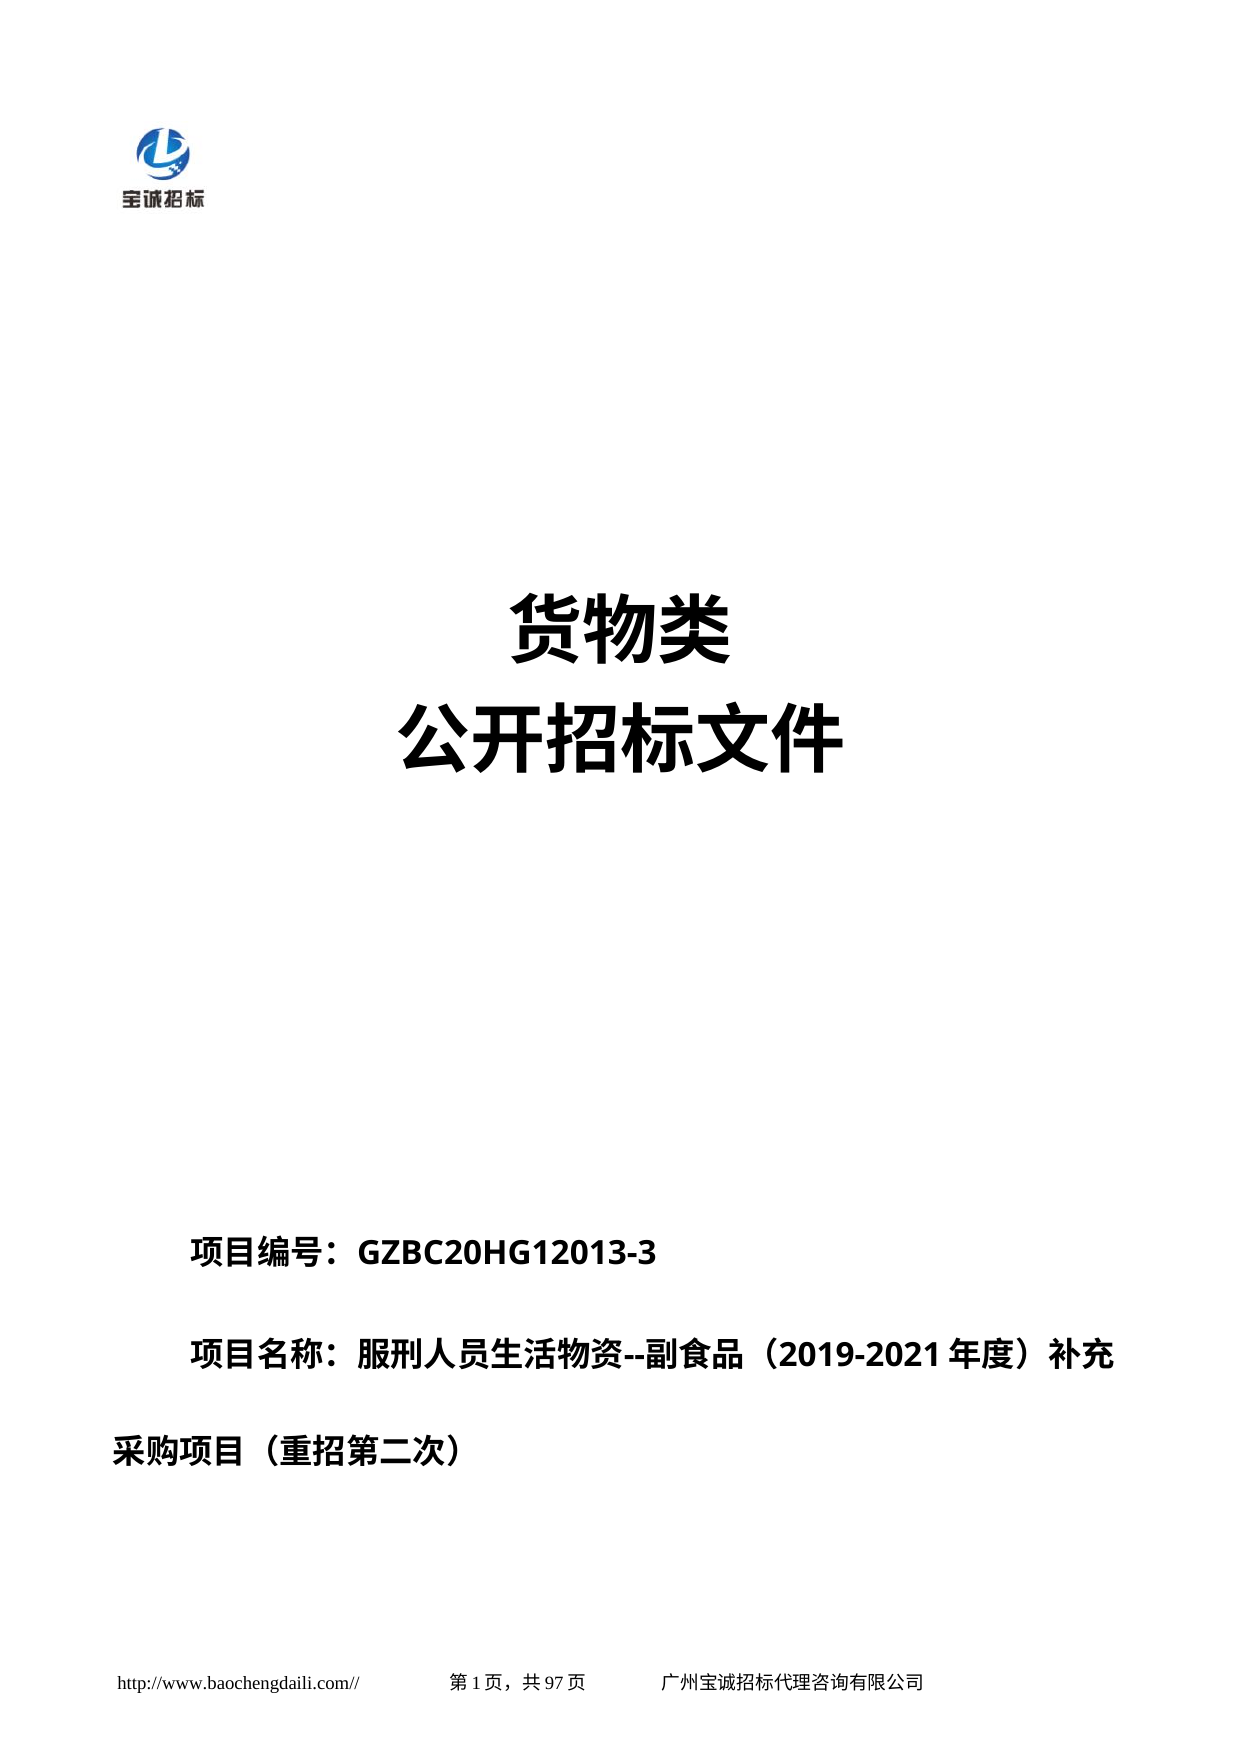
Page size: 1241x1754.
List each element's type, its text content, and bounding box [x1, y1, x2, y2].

text 公开招标文件 [112, 679, 1128, 788]
text 项目名称：服刑人员生活物资--副食品（2019-2021年度）补充采购项目（重招第二次） [112, 1319, 1128, 1482]
text 项目编号：GZBC20HG12013-3 [112, 1218, 1128, 1283]
text 货物类 [112, 571, 1128, 679]
picture [115, 121, 209, 214]
